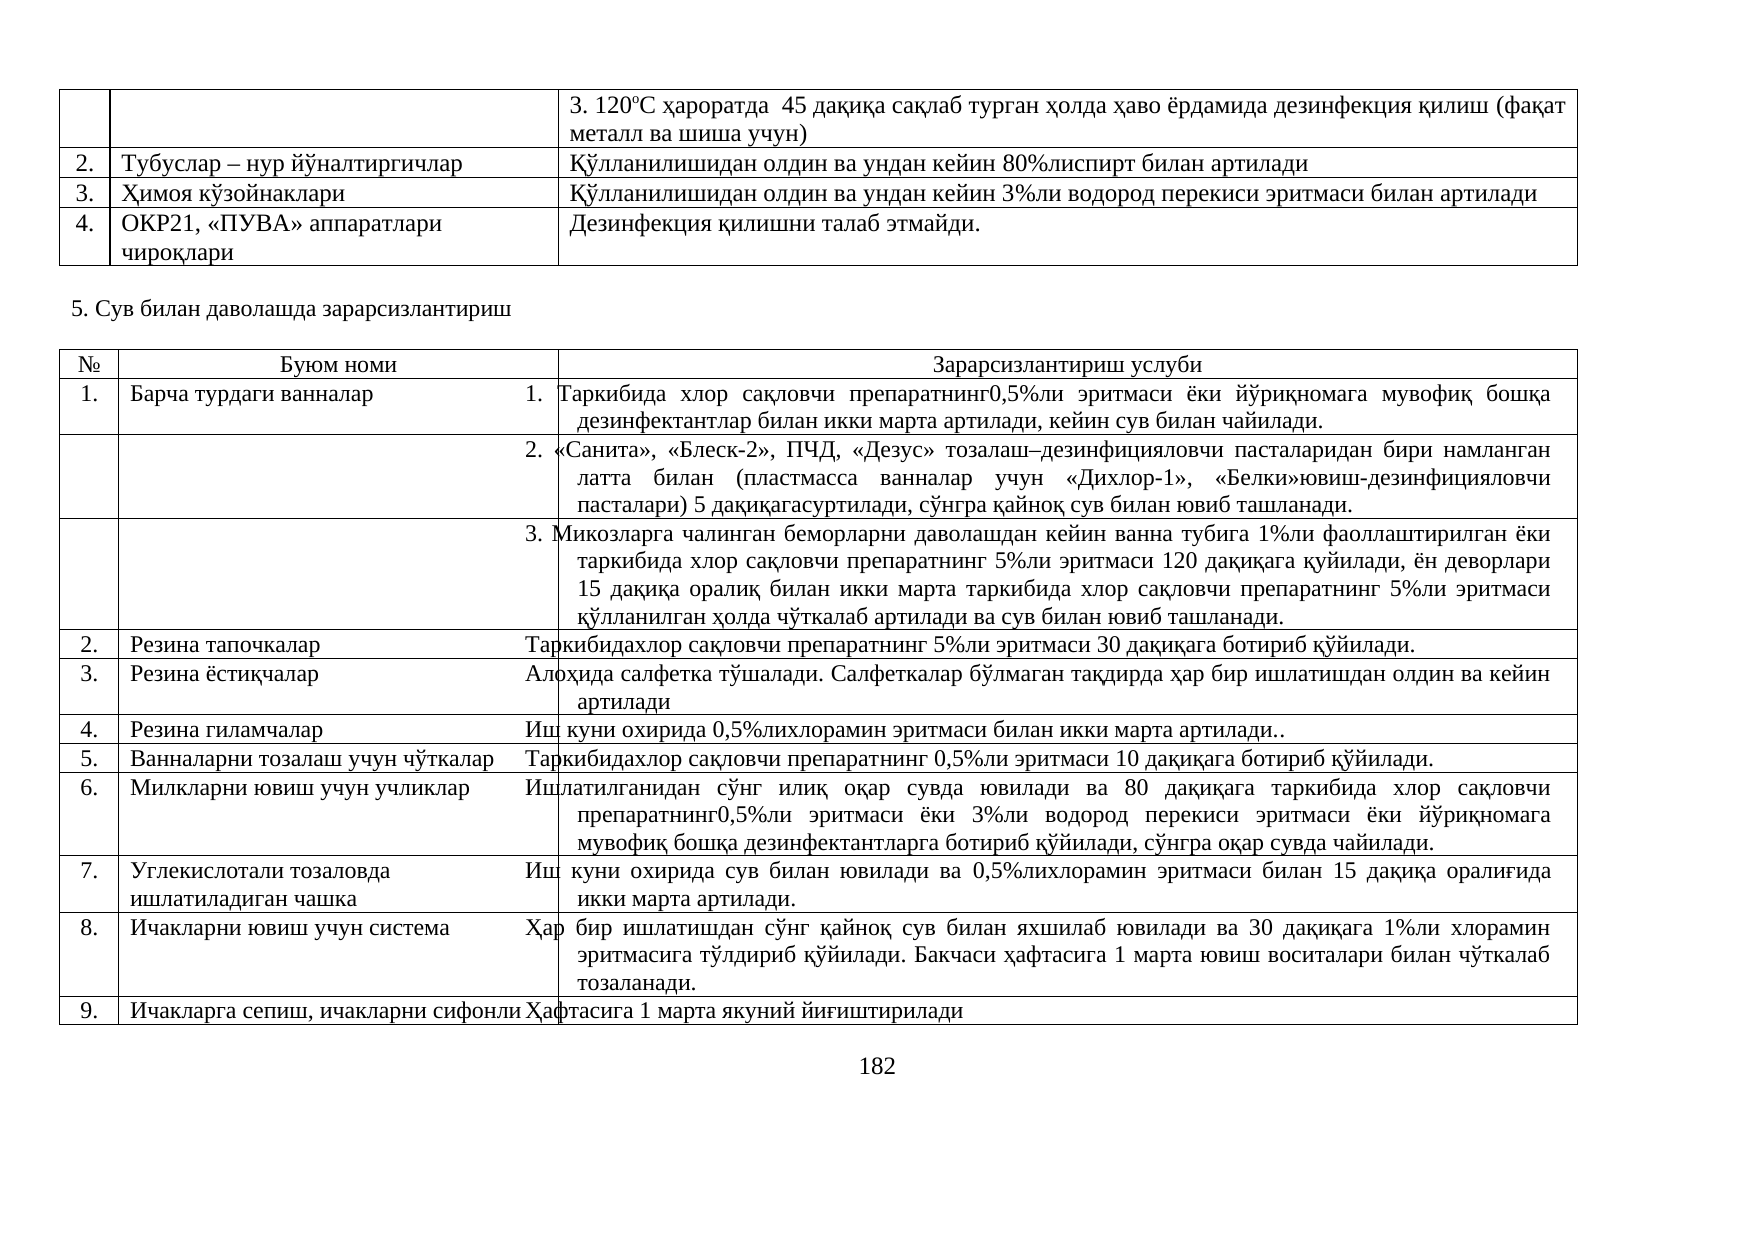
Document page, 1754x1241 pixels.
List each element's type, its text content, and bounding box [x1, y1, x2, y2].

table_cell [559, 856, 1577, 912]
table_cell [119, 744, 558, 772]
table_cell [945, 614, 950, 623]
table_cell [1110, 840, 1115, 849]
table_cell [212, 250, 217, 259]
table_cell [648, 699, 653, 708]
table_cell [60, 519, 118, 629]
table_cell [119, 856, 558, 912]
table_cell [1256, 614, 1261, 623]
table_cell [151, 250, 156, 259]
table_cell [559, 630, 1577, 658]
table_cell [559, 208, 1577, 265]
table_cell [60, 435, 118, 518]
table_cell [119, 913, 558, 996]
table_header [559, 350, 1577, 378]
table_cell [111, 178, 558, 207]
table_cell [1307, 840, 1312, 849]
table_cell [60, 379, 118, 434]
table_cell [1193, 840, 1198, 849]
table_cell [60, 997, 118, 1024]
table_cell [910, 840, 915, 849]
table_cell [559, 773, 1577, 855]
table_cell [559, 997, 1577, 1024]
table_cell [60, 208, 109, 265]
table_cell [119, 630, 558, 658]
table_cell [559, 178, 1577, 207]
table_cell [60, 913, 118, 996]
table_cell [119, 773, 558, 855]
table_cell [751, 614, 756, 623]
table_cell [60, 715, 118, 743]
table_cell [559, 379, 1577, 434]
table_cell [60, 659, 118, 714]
text 5. Сув билан даволашда зарарсизлантириш [71, 294, 1683, 322]
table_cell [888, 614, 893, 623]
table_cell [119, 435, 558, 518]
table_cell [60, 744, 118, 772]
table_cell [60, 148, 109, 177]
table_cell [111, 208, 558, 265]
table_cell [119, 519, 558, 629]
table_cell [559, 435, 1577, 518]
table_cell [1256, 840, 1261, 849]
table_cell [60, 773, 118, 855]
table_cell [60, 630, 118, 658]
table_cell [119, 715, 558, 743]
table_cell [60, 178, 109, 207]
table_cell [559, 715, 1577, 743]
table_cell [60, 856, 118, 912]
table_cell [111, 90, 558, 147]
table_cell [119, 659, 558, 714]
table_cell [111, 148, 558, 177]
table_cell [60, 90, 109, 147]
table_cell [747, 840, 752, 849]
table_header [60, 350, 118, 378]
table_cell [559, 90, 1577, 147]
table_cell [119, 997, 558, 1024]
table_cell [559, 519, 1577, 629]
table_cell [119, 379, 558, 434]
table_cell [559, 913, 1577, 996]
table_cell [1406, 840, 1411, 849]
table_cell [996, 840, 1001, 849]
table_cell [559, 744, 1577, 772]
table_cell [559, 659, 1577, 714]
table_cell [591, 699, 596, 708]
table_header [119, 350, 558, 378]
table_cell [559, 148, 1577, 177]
